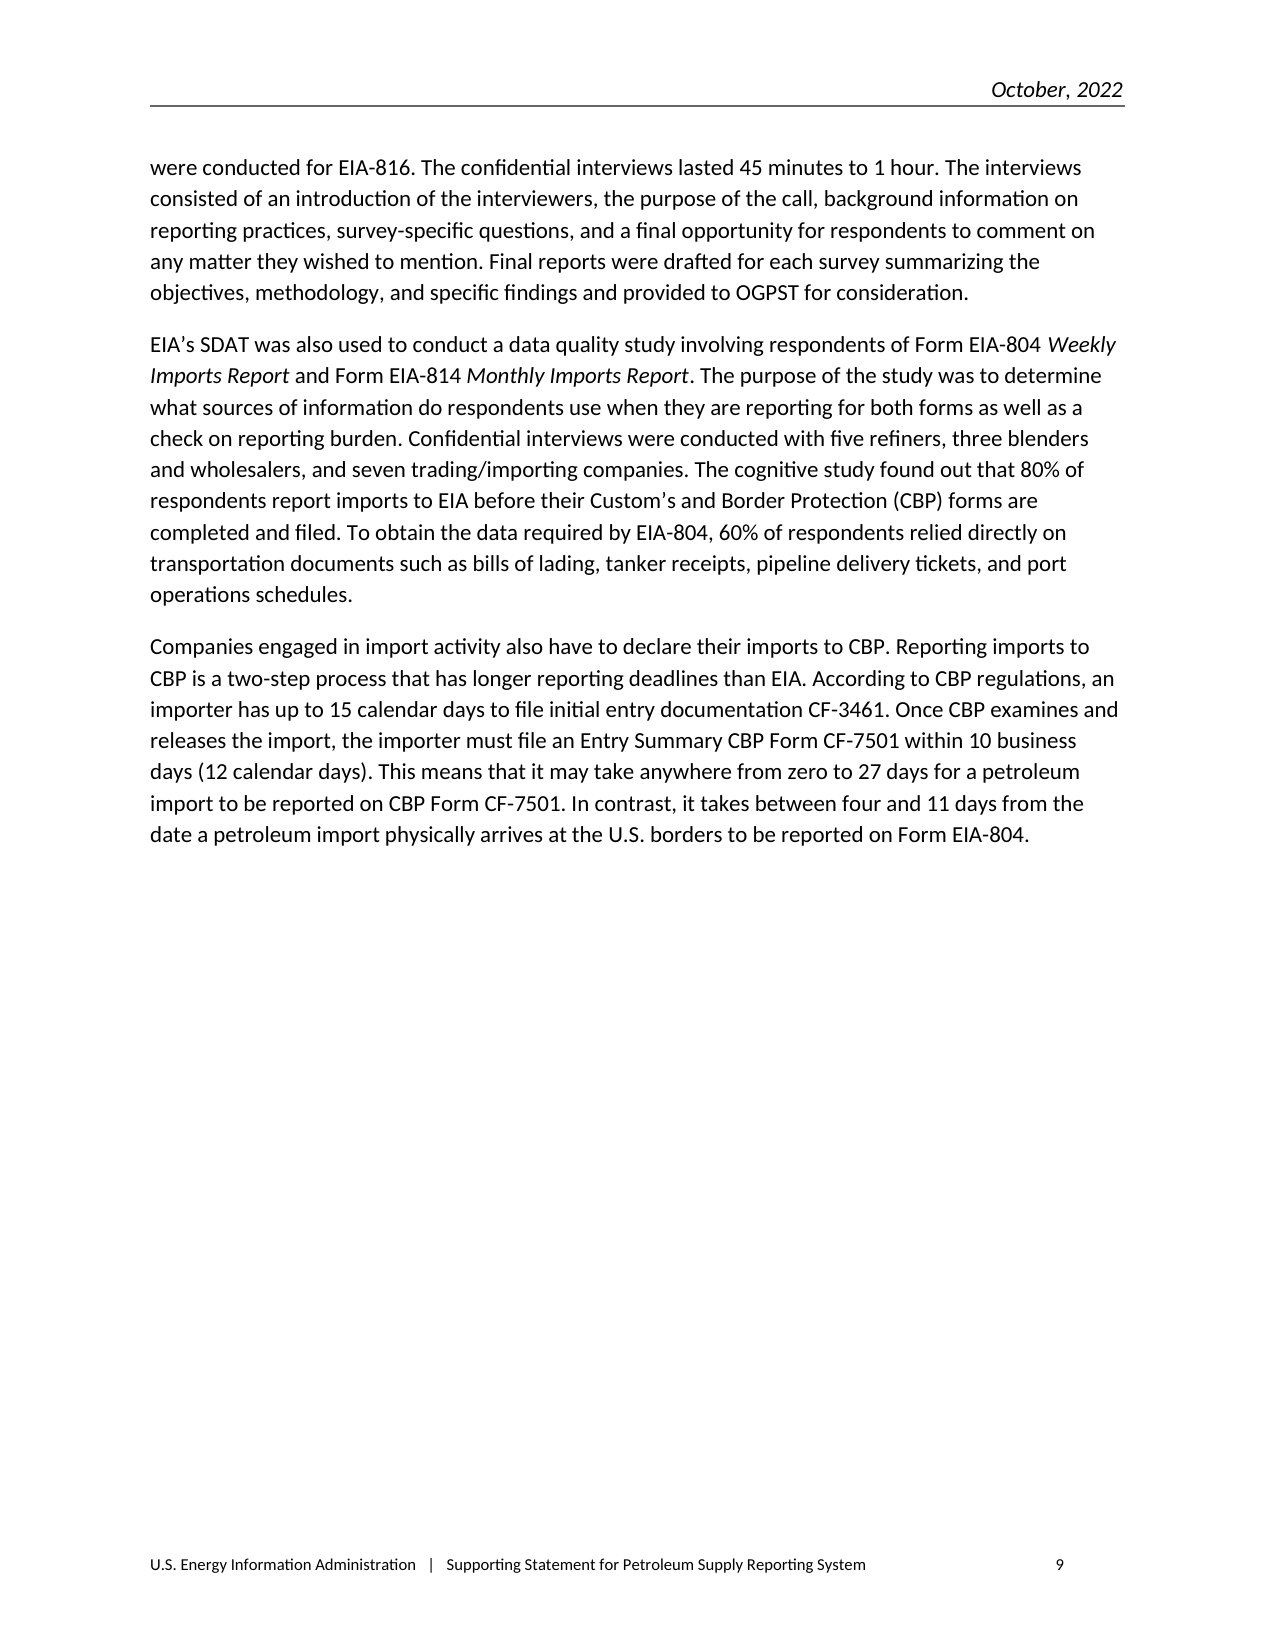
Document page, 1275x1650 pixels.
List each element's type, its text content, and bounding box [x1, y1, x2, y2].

text EIA’s SDAT was also used to conduct a data quality study involving respondents of Form EIA-804 Weekly Imports Report and Form EIA-814 Monthly Imports Report. The purpose of the study was to determine what sources of information do respondents use when they are reporting for both forms as well as a check on reporting burden. Confidential interviews were conducted with five refiners, three blenders and wholesalers, and seven trading/importing companies. The cognitive study found out that 80% of respondents report imports to EIA before their Custom’s and Border Protection (CBP) forms are completed and filed. To obtain the data required by EIA-804, 60% of respondents relied directly on transportation documents such as bills of lading, tanker receipts, pipeline delivery tickets, and port operations schedules. [150, 327, 1125, 608]
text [150, 150, 1125, 306]
text Companies engaged in import activity also have to declare their imports to CBP. Reporting imports to CBP is a two-step process that has longer reporting deadlines than EIA. According to CBP regulations, an importer has up to 15 calendar days to file initial entry documentation CF-3461. Once CBP examines and releases the import, the importer must file an Entry Summary CBP Form CF-7501 within 10 business days (12 calendar days). This means that it may take anywhere from zero to 27 days for a petroleum import to be reported on CBP Form CF-7501. In contrast, it takes between four and 11 days from the date a petroleum import physically arrives at the U.S. borders to be reported on Form EIA-804. [150, 629, 1125, 848]
